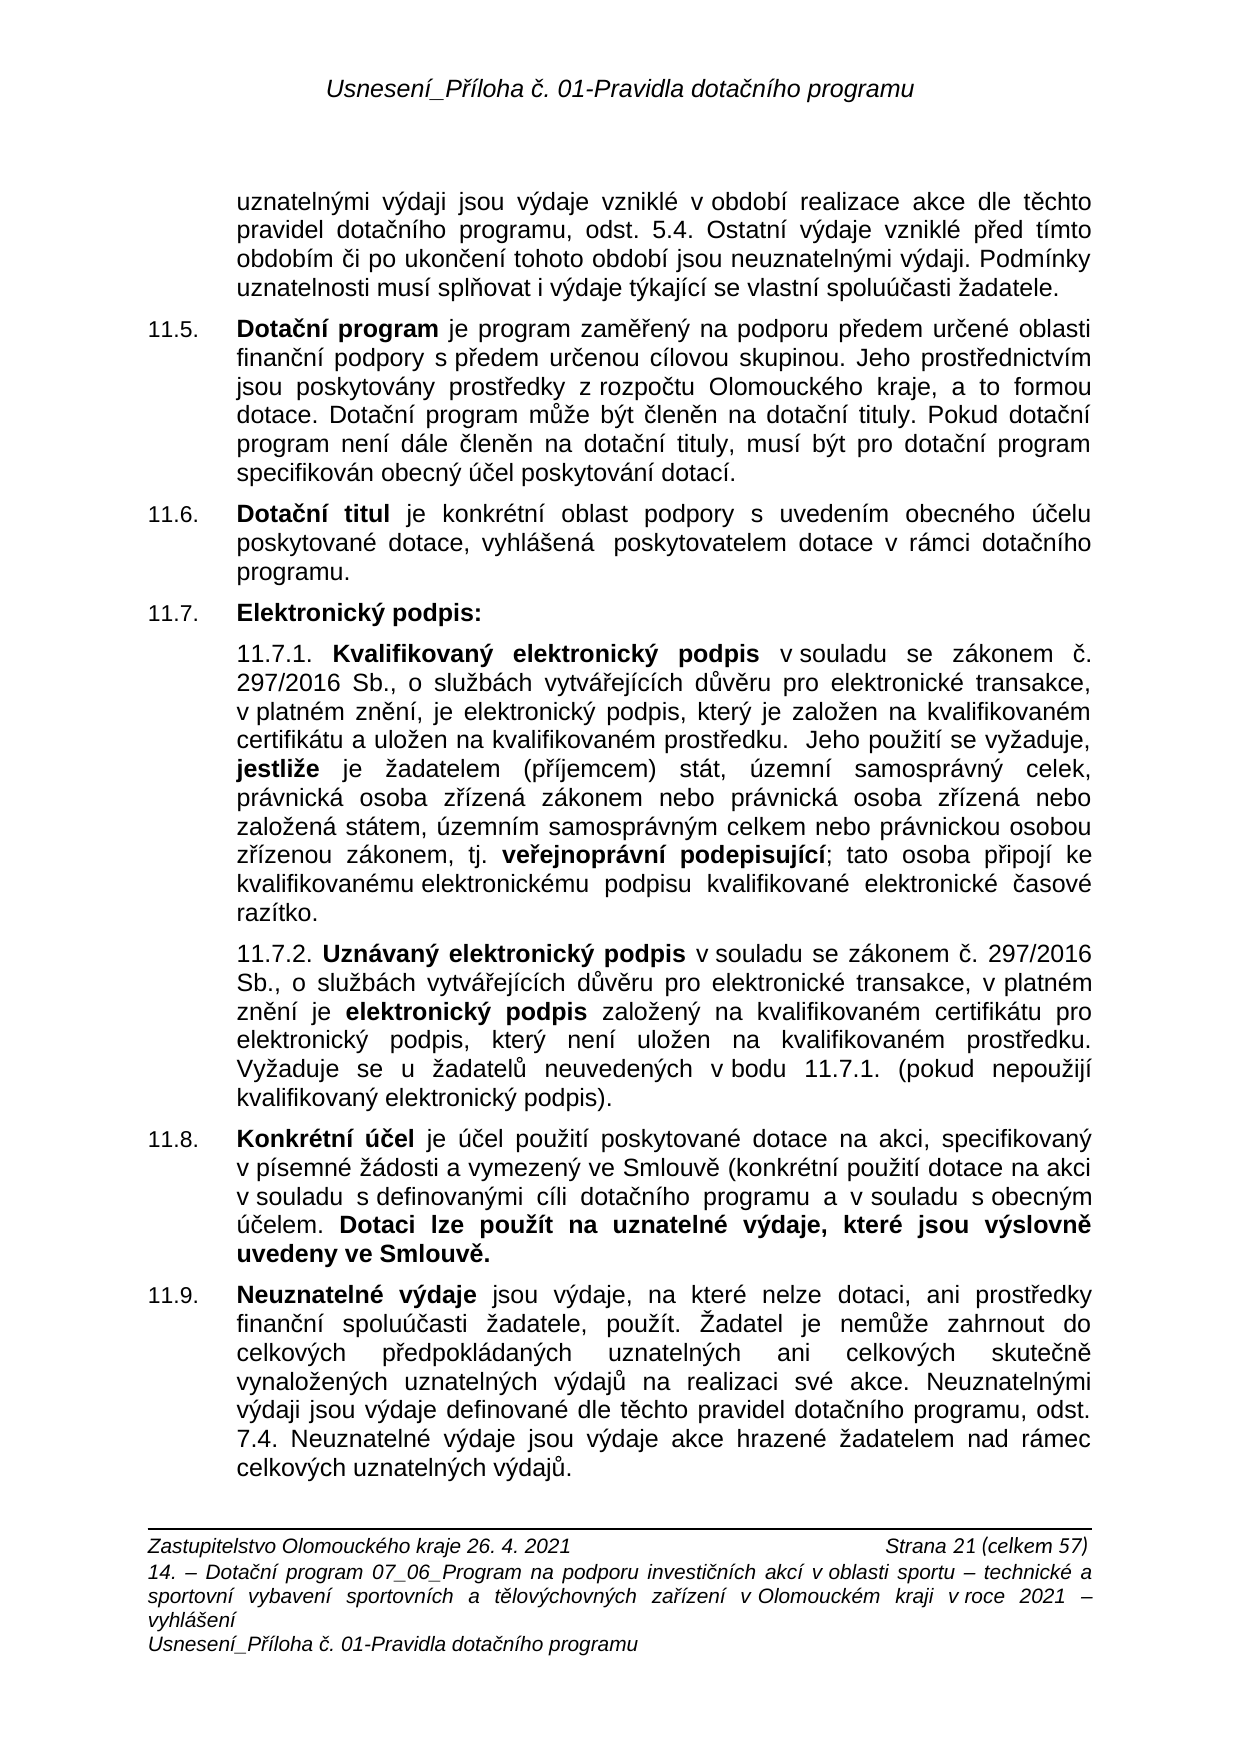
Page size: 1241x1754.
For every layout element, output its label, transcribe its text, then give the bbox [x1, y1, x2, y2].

text 11.7.1. Kvalifikovaný elektronický podpis v souladu se zákonem č. 297/2016 Sb., o službách vytvářejících důvěru pro elektronické transakce, v platném znění, je elektronický podpis, který je založen na kvalifikovaném certifikátu a uložen na kvalifikovaném prostředku. Jeho použití se vyžaduje, jestliže je žadatelem (příjemcem) stát, územní samosprávný celek, právnická osoba zřízená zákonem nebo právnická osoba zřízená nebo založená státem, územním samosprávným celkem nebo právnickou osobou zřízenou zákonem, tj. veřejnoprávní podepisující; tato osoba připojí ke kvalifikovanému elektronickému podpisu kvalifikované elektronické časové razítko. [236, 639, 1092, 927]
text 11.7.2. Uznávaný elektronický podpis v souladu se zákonem č. 297/2016 Sb., o službách vytvářejících důvěru pro elektronické transakce, v platném znění je elektronický podpis založený na kvalifikovaném certifikátu pro elektronický podpis, který není uložen na kvalifikovaném prostředku. Vyžaduje se u žadatelů neuvedených v bodu 11.7.1. (pokud nepoužijí kvalifikovaný elektronický podpis). [236, 939, 1092, 1112]
list Neuznatelné výdaje jsou výdaje, na které nelze dotaci, ani prostředky finanční spoluúčasti žadatele, použít. Žadatel je nemůže zahrnout do celkových předpokládaných uznatelných ani celkových skutečně vynaložených uznatelných výdajů na realizaci své akce. Neuznatelnými výdaji jsou výdaje definované dle těchto pravidel dotačního programu, odst. 7.4. Neuznatelné výdaje jsou výdaje akce hrazené žadatelem nad rámec celkových uznatelných výdajů. [148, 1280, 1092, 1482]
list Konkrétní účel je účel použití poskytované dotace na akci, specifikovaný v písemné žádosti a vymezený ve Smlouvě (konkrétní použití dotace na akci v souladu s definovanými cíli dotačního programu a v souladu s obecným účelem. Dotaci lze použít na uznatelné výdaje, které jsou výslovně uvedeny ve Smlouvě. [148, 1124, 1092, 1268]
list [148, 187, 1092, 302]
list Dotační program je program zaměřený na podporu předem určené oblasti finanční podpory s předem určenou cílovou skupinou. Jeho prostřednictvím jsou poskytovány prostředky z rozpočtu Olomouckého kraje, a to formou dotace. Dotační program může být členěn na dotační tituly. Pokud dotační program není dále členěn na dotační tituly, musí být pro dotační program specifikován obecný účel poskytování dotací. [148, 314, 1092, 487]
list Dotační titul je konkrétní oblast podpory s uvedením obecného účelu poskytované dotace, vyhlášená poskytovatelem dotace v rámci dotačního programu. [148, 499, 1092, 585]
list Elektronický podpis: [148, 598, 1092, 627]
